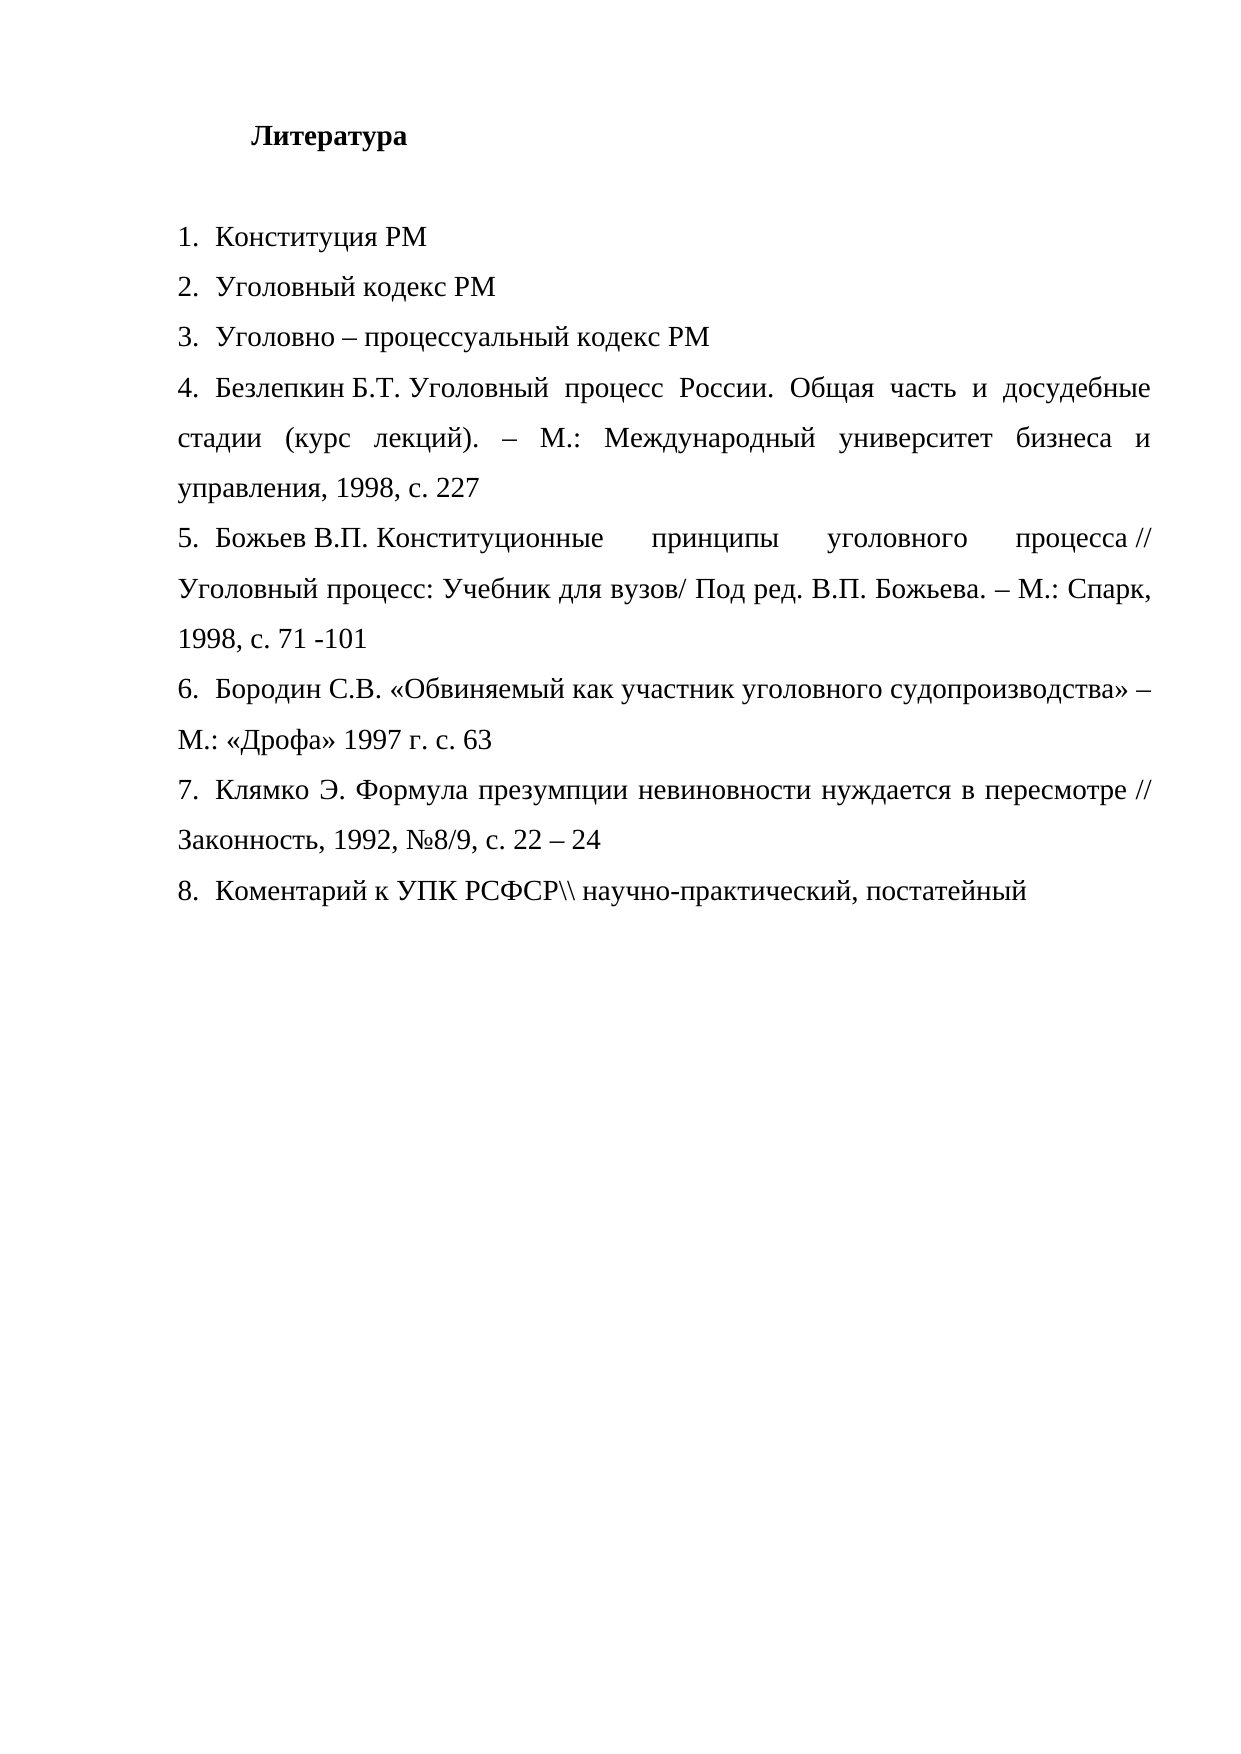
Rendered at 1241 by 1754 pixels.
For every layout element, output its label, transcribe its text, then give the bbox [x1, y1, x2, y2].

list Конституция РМ [177, 219, 1152, 252]
list Уголовно – процессуальный кодекс РМ [177, 319, 1152, 353]
list Клямко Э. Формула презумпции невиновности нуждается в пересмотре // Законность, 1992, №8/9, с. 22 – 24 [177, 772, 1152, 856]
list Уголовный кодекс РМ [177, 269, 1152, 303]
list Безлепкин Б.Т. Уголовный процесс России. Общая часть и досудебные стадии (курс лекций). – М.: Международный университет бизнеса и управления, 1998, с. 227 [177, 370, 1152, 504]
list Коментарий к УПК РСФСР\\ научно-практический, постатейный [177, 873, 1152, 906]
list Божьев В.П. Конституционные принципы уголовного процесса // Уголовный процесс: Учебник для вузов/ Под ред. В.П. Божьева. – М.: Спарк, 1998, с. 71 -101 [177, 521, 1152, 655]
text Литература [177, 118, 1152, 152]
list Бородин С.В. «Обвиняемый как участник уголовного судопроизводства» – М.: «Дрофа» 1997 г. с. 63 [177, 672, 1152, 755]
